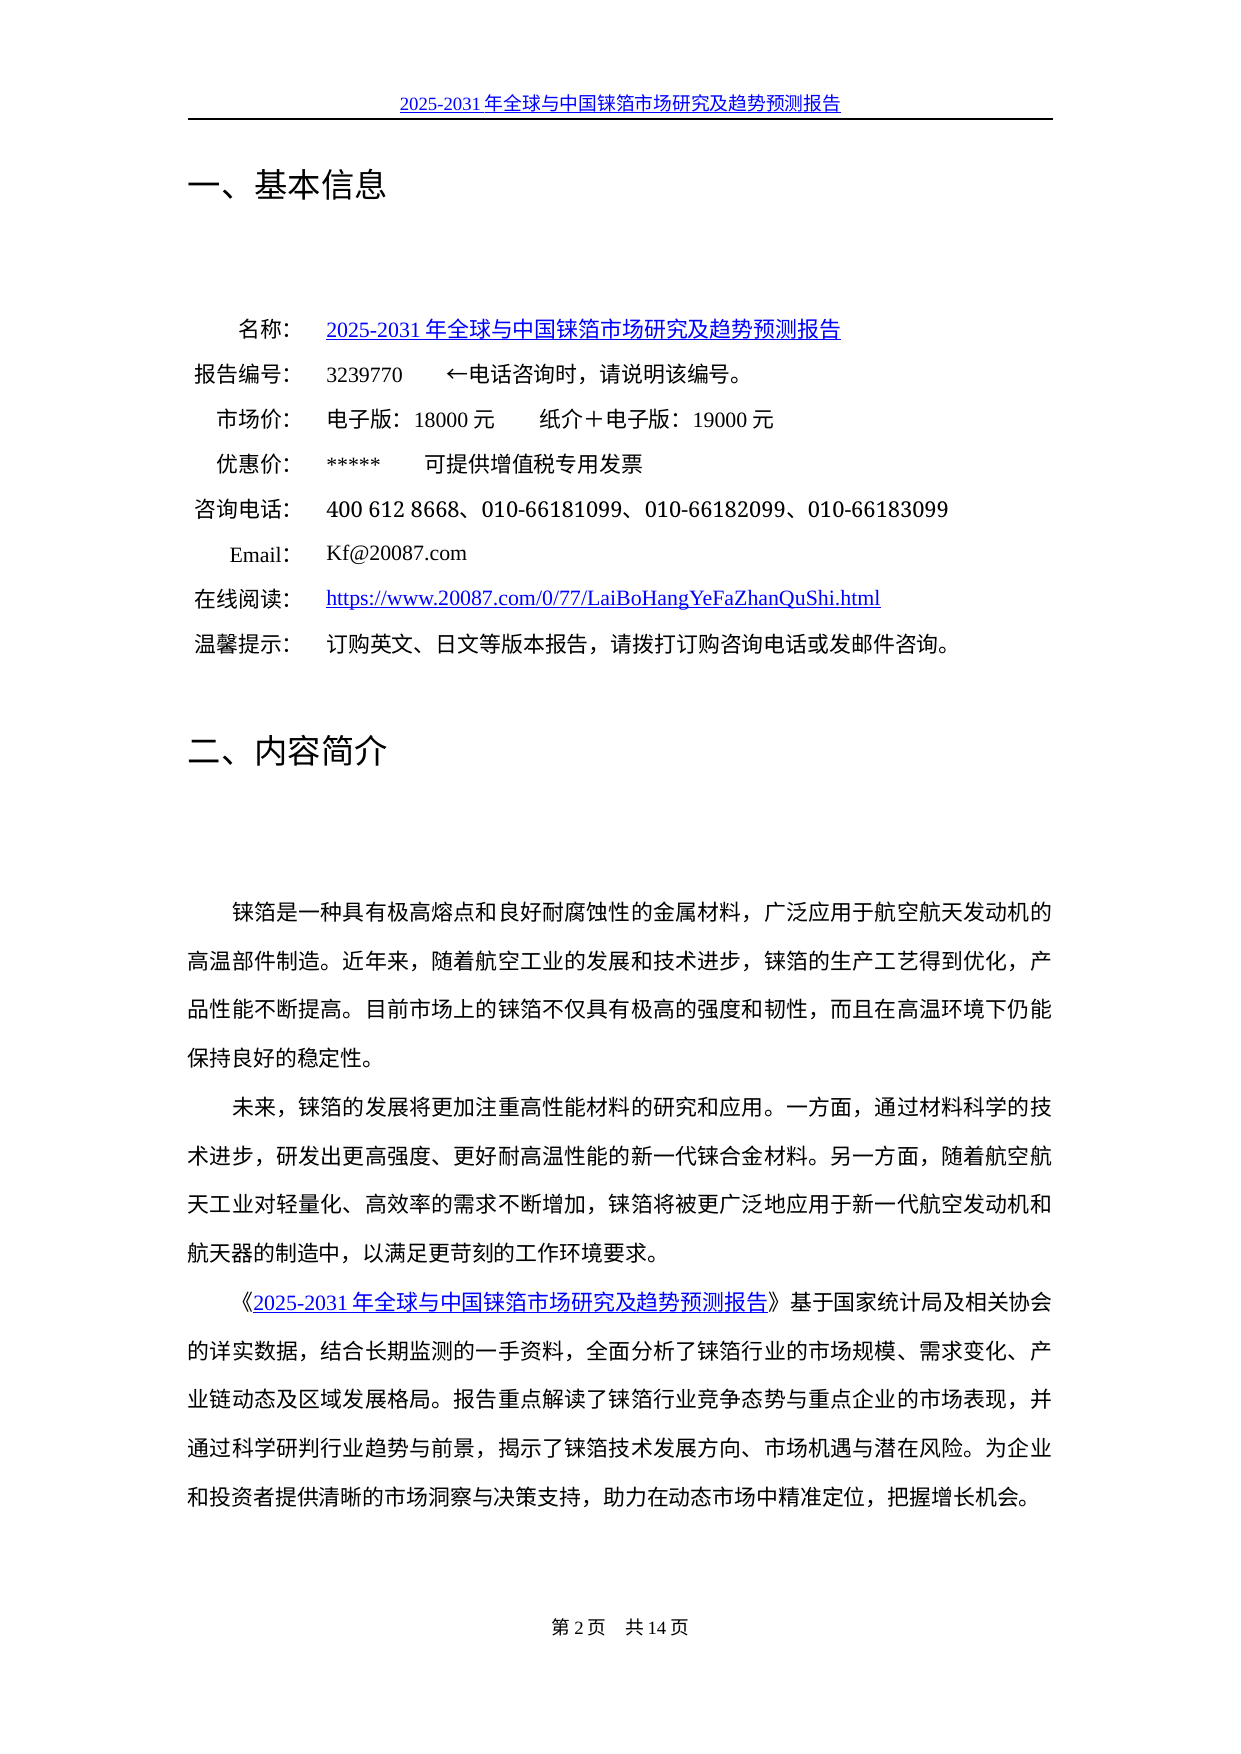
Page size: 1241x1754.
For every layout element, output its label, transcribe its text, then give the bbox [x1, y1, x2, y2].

table_cell 在线阅读： [167, 582, 315, 627]
table_cell Kf@20087.com [315, 537, 1073, 582]
table_cell 温馨提示： [167, 627, 315, 672]
title 一、基本信息 [187, 150, 1053, 215]
table_cell 订购英文、日文等版本报告，请拨打订购咨询电话或发邮件咨询。 [315, 627, 1073, 672]
table_cell 优惠价： [167, 447, 315, 492]
title 二、内容简介 [187, 717, 1053, 782]
table_header 名称： [167, 312, 315, 357]
table_cell 3239770 ←电话咨询时，请说明该编号。 [315, 357, 1073, 402]
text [187, 894, 1053, 1512]
table_cell 400 612 8668、010-66181099、010-66182099、010-66183099 [315, 492, 1073, 537]
table_cell 报告编号： [167, 357, 315, 402]
table_cell 咨询电话： [167, 492, 315, 537]
table_cell 市场价： [167, 402, 315, 447]
table_cell Email： [167, 537, 315, 582]
table_cell ***** 可提供增值税专用发票 [315, 447, 1073, 492]
table_cell 电子版：18000 元 纸介＋电子版：19000 元 [315, 402, 1073, 447]
table_cell [315, 582, 1073, 627]
table_header 2025-2031年全球与中国铼箔市场研究及趋势预测报告 [315, 312, 1073, 357]
